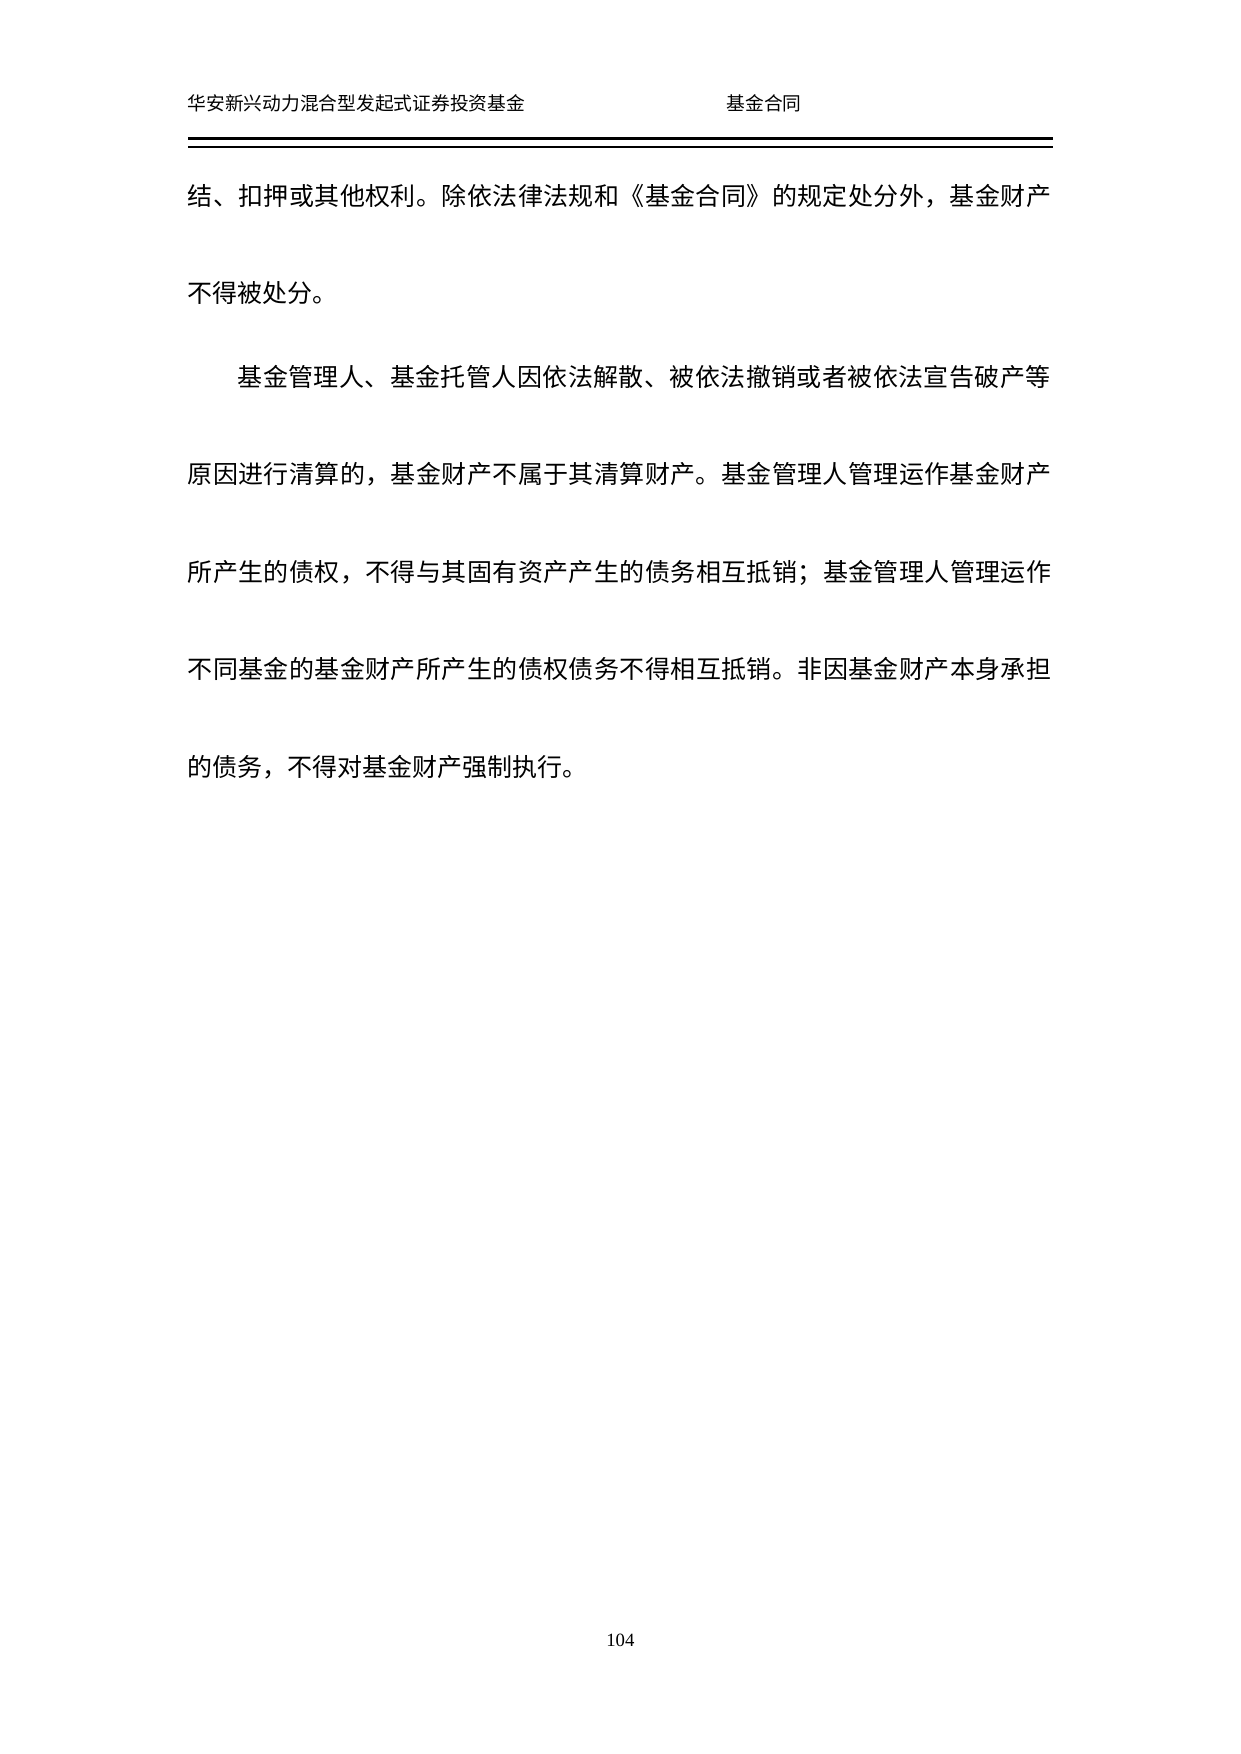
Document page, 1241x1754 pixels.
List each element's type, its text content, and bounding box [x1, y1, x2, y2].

text 基金管理人、基金托管人因依法解散、被依法撤销或者被依法宣告破产等原因进行清算的，基金财产不属于其清算财产。基金管理人管理运作基金财产所产生的债权，不得与其固有资产产生的债务相互抵销；基金管理人管理运作不同基金的基金财产所产生的债权债务不得相互抵销。非因基金财产本身承担的债务，不得对基金财产强制执行。 [187, 343, 1053, 798]
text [187, 162, 1053, 324]
